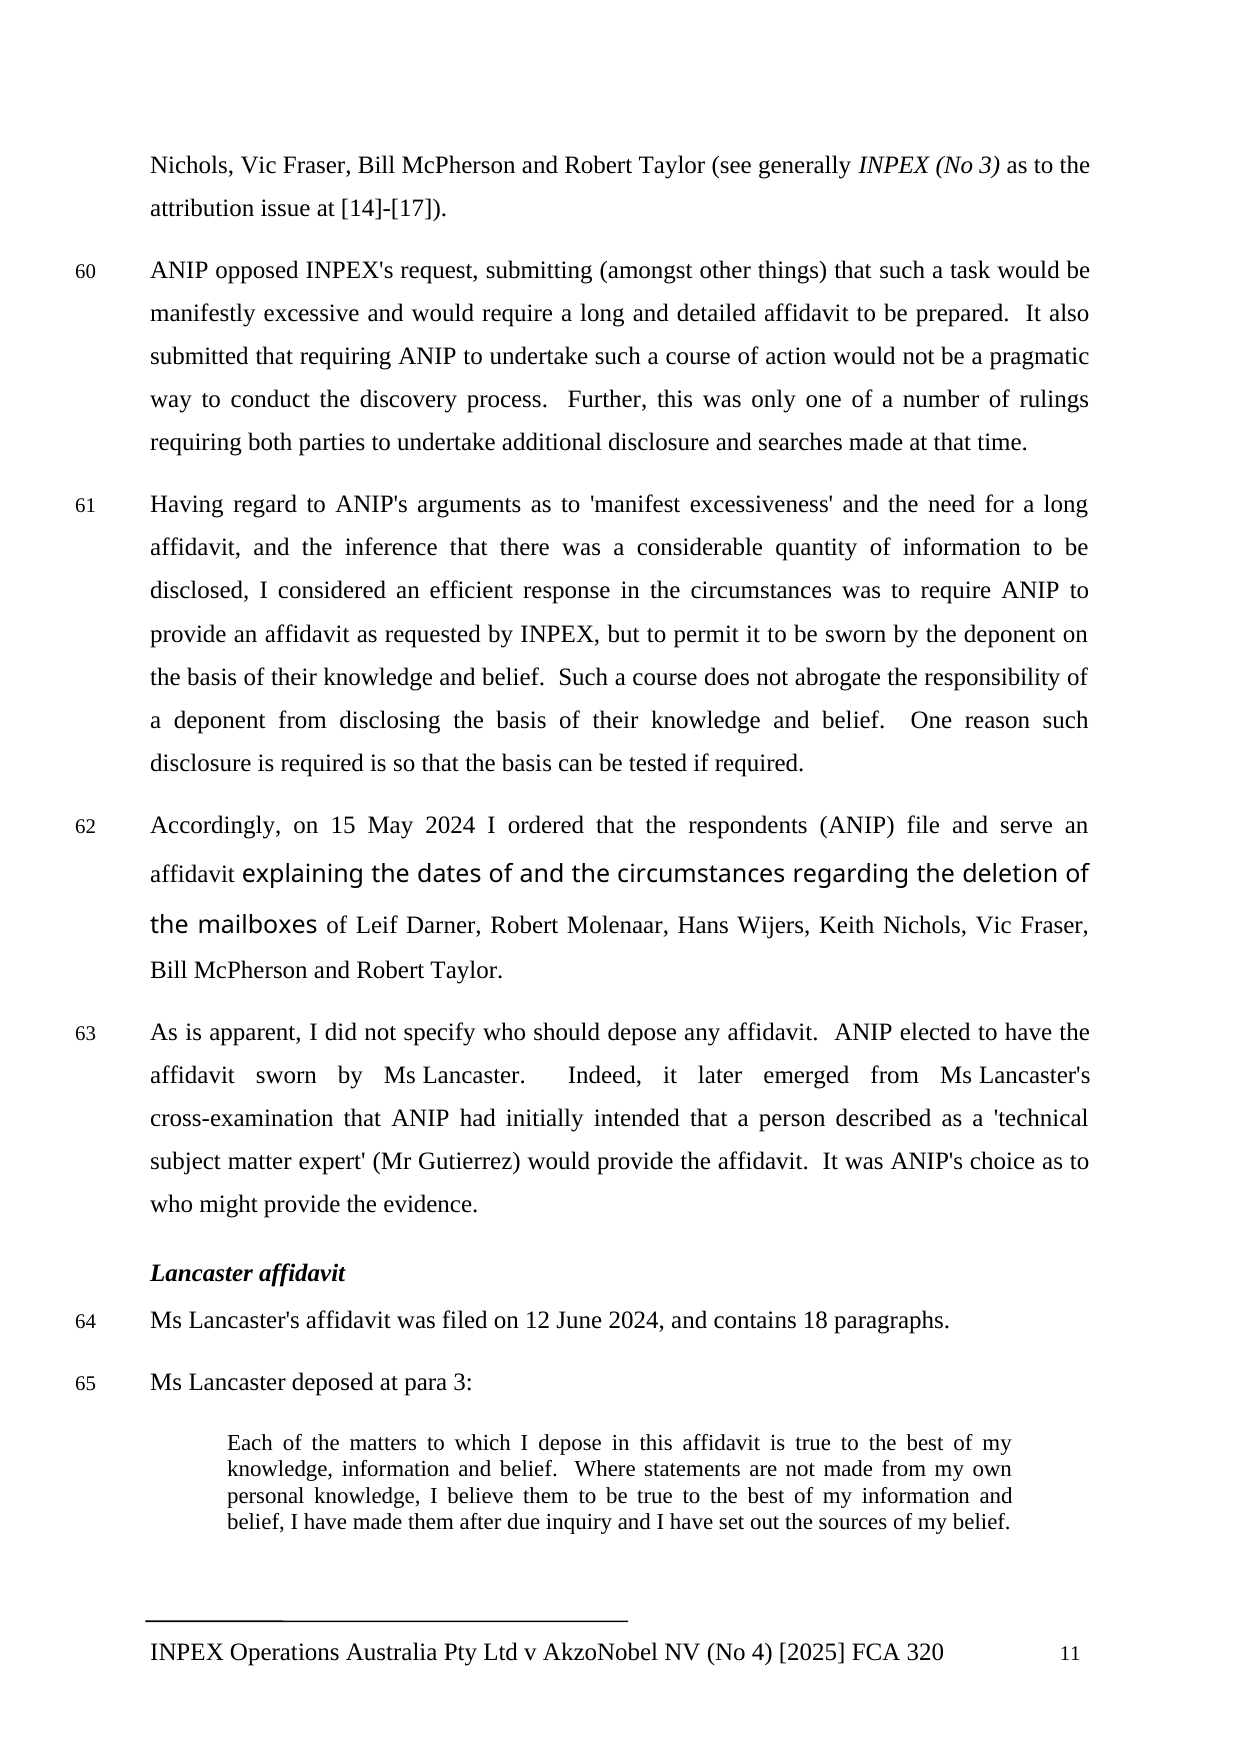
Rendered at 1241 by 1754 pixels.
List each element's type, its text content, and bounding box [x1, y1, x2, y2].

text Each of the matters to which I depose in this affidavit is true to the best of my knowledge, information and belief. Where statements are not made from my own personal knowledge, I believe them to be true to the best of my information and belief, I have made them after due inquiry and I have set out the sources of my belief. [227, 1429, 1013, 1534]
subtitle Lancaster affidavit [150, 1258, 1090, 1286]
text Ms Lancaster's affidavit was filed on 12 June 2024, and contains 18 paragraphs. [75, 1305, 1090, 1334]
text Ms Lancaster deposed at para 3: [75, 1367, 1090, 1396]
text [75, 150, 1090, 222]
text Accordingly, on 15 May 2024 I ordered that the respondents (ANIP) file and serve an affidavit explaining the dates of and the circumstances regarding the deletion of the mailboxes of Leif Darner, Robert Molenaar, Hans Wijers, Keith Nichols, Vic Fraser, Bill McPherson and Robert Taylor. [75, 810, 1090, 984]
text ANIP opposed INPEX's request, submitting (amongst other things) that such a task would be manifestly excessive and would require a long and detailed affidavit to be prepared. It also submitted that requiring ANIP to undertake such a course of action would not be a pragmatic way to conduct the discovery process. Further, this was only one of a number of rulings requiring both parties to undertake additional disclosure and searches made at that time. [75, 255, 1090, 456]
text Having regard to ANIP's arguments as to 'manifest excessiveness' and the need for a long affidavit, and the inference that there was a considerable quantity of information to be disclosed, I considered an efficient response in the circumstances was to require ANIP to provide an affidavit as requested by INPEX, but to permit it to be sworn by the deponent on the basis of their knowledge and belief. Such a course does not abrogate the responsibility of a deponent from disclosing the basis of their knowledge and belief. One reason such disclosure is required is so that the basis can be tested if required. [75, 489, 1090, 777]
text As is apparent, I did not specify who should depose any affidavit. ANIP elected to have the affidavit sworn by Ms Lancaster. Indeed, it later emerged from Ms Lancaster's cross-examination that ANIP had initially intended that a person described as a 'technical subject matter expert' (Mr Gutierrez) would provide the affidavit. It was ANIP's choice as to who might provide the evidence. [75, 1017, 1090, 1218]
